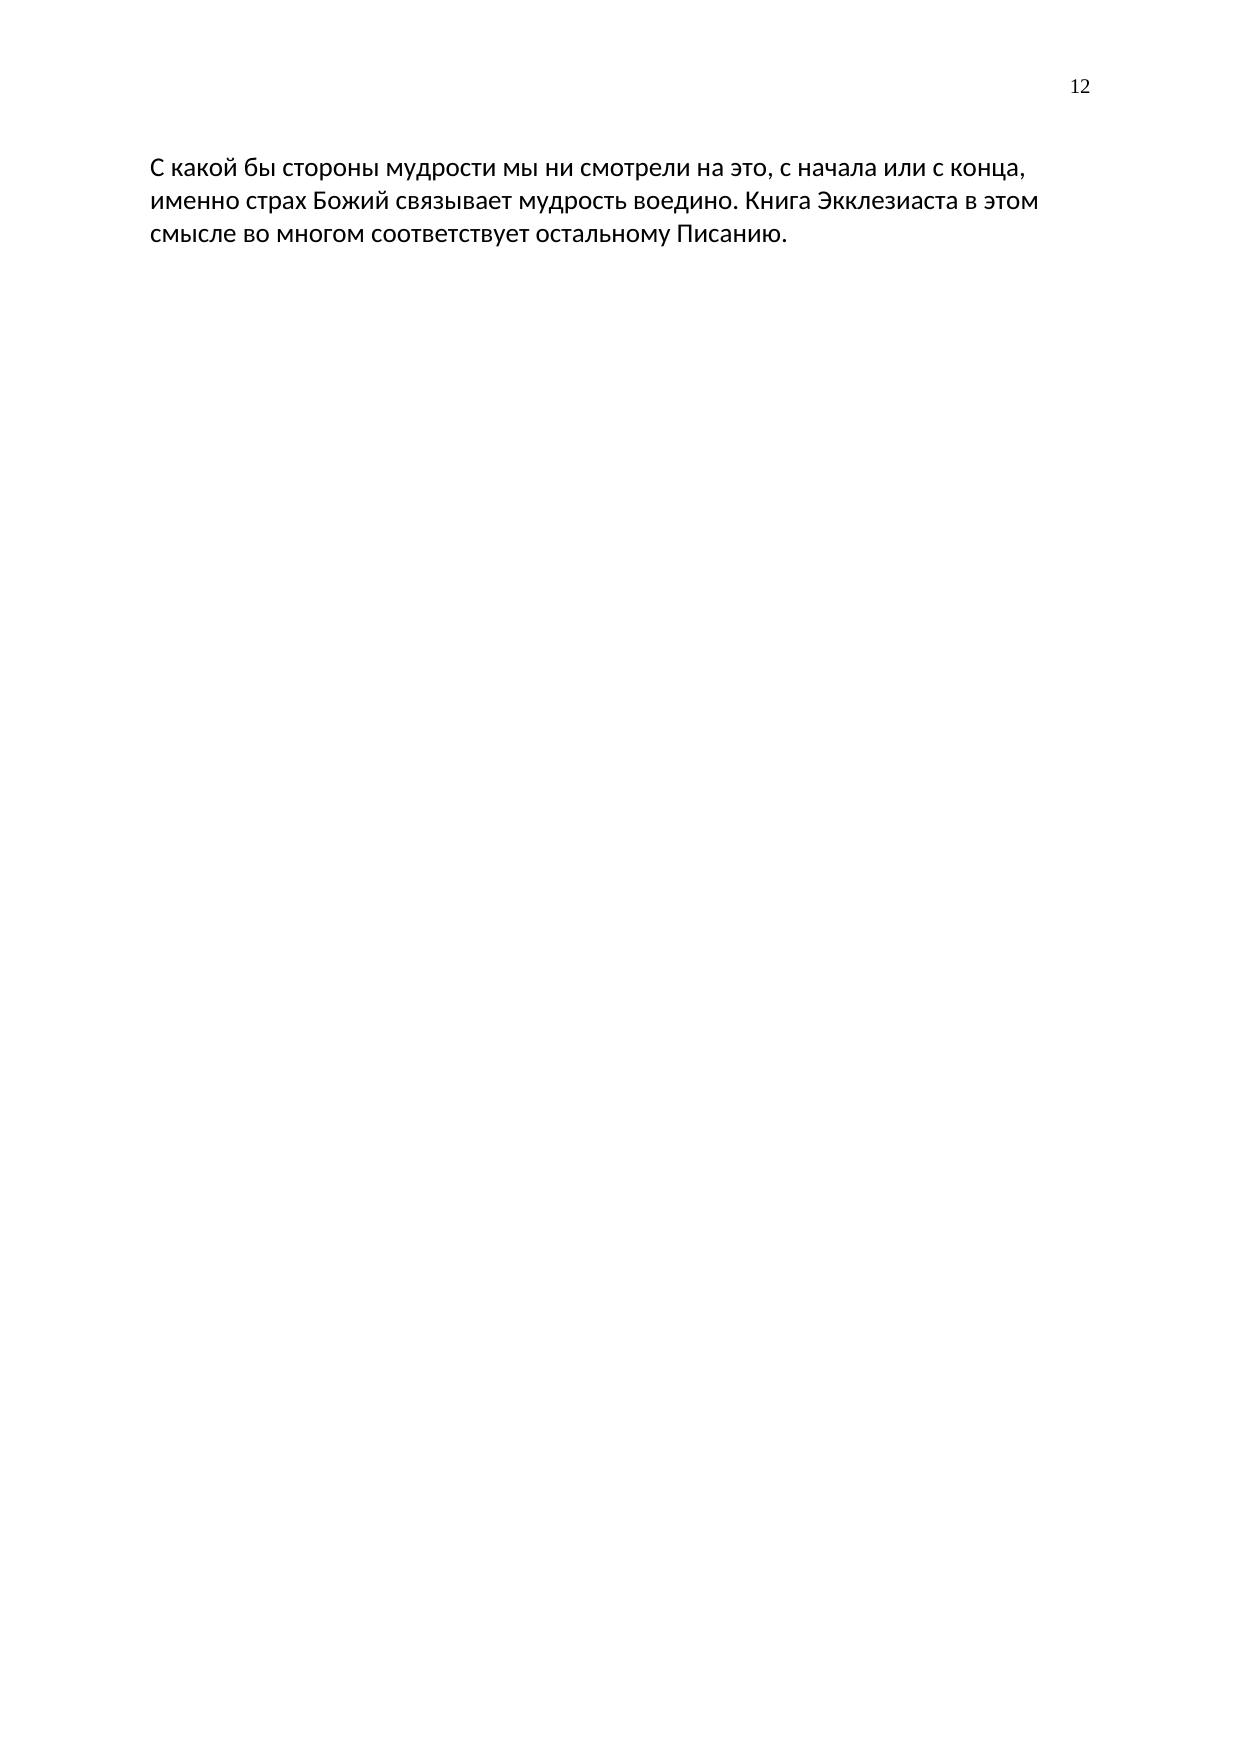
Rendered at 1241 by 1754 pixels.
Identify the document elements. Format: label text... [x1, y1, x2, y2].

text С какой бы стороны мудрости мы ни смотрели на это, с начала или с конца, именно страх Божий связывает мудрость воедино. Книга Экклезиаста в этом смысле во многом соответствует остальному Писанию. [150, 150, 1090, 249]
